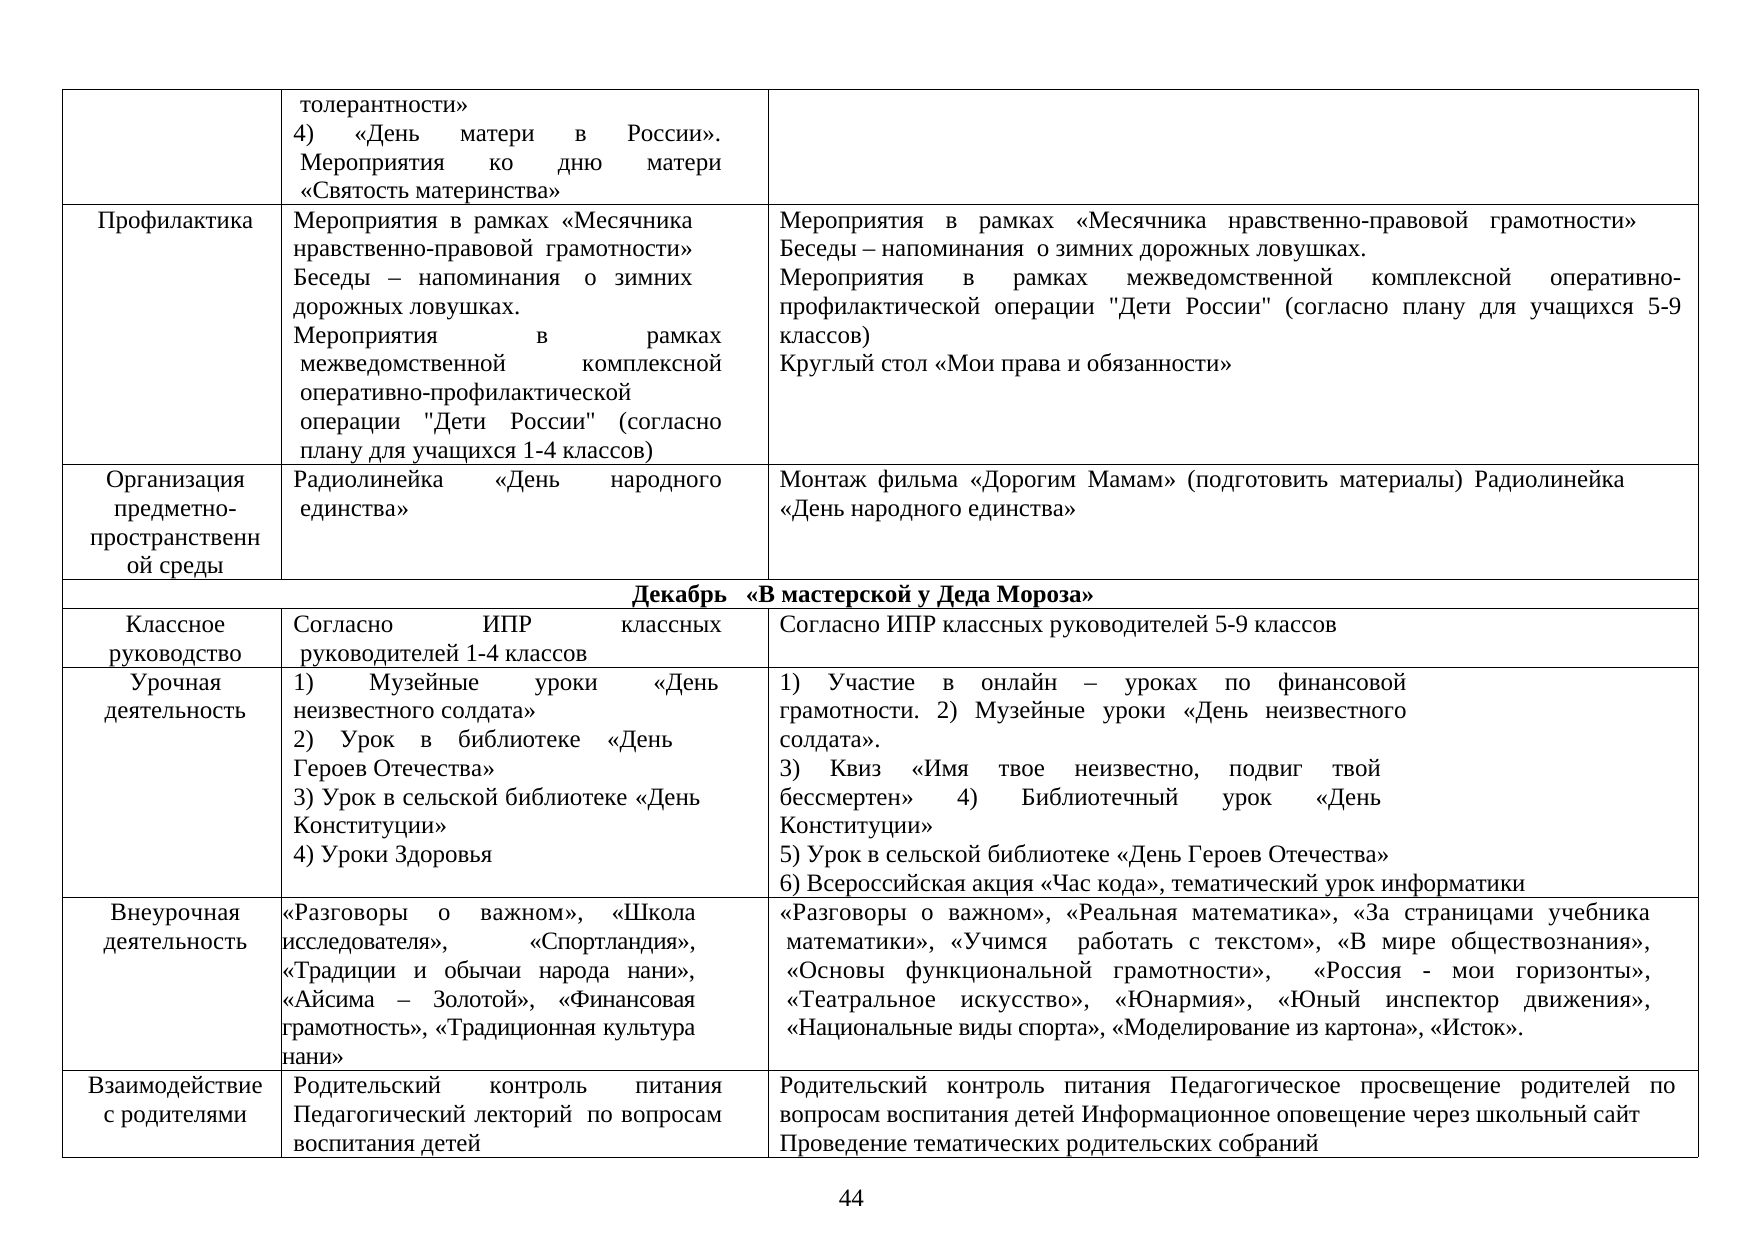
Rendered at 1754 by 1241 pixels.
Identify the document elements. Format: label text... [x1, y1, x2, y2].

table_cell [63, 90, 281, 204]
table_cell Организация предметно-пространственной среды [63, 465, 281, 579]
table_cell Мероприятия в рамках «Месячника нравственно-правовой грамотности» Беседы – напоминания о зимних дорожных ловушках. Мероприятия в рамках межведомственной комплексной оперативно-профилактической операции "Дети России" (согласно плану для учащихся 5-9 классов) Круглый стол «Мои права и обязанности» [769, 205, 1698, 463]
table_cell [769, 90, 1698, 204]
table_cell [282, 1071, 768, 1157]
table_cell 1) Музейные уроки «День неизвестного солдата» 2) Урок в библиотеке «День Героев Отечества» 3) Урок в сельской библиотеке «День Конституции» 4) Уроки Здоровья [282, 668, 768, 897]
table_cell Урочная деятельность [63, 668, 281, 897]
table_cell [63, 1071, 281, 1157]
table_cell Декабрь «В мастерской у Деда Мороза» [63, 580, 1698, 608]
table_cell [769, 1071, 1698, 1157]
table_cell Согласно ИПР классных руководителей 1-4 классов [282, 609, 768, 666]
table_cell Классное руководство [63, 609, 281, 666]
table_cell «Разговоры о важном», «Реальная математика», «За страницами учебника математики», «Учимся работать с текстом», «В мире обществознания», «Основы функциональной грамотности», «Россия - мои горизонты», «Театральное искусство», «Юнармия», «Юный инспектор движения», «Национальные виды спорта», «Моделирование из картона», «Исток». [769, 898, 1698, 1070]
table_cell Монтаж фильма «Дорогим Мамам» (подготовить материалы) Радиолинейка «День народного единства» [769, 465, 1698, 579]
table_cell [282, 90, 768, 204]
table_cell Согласно ИПР классных руководителей 5-9 классов [769, 609, 1698, 666]
table_cell «Разговоры о важном», «Школа исследователя», «Спортландия», «Традиции и обычаи народа нани», «Айсима – Золотой», «Финансовая грамотность», «Традиционная культура нани» [282, 898, 768, 1070]
table_cell Радиолинейка «День народного единства» [282, 465, 768, 579]
table_cell Внеурочная деятельность [63, 898, 281, 1070]
table_cell Мероприятия в рамках «Месячника нравственно-правовой грамотности» Беседы – напоминания о зимних дорожных ловушках. Мероприятия в рамках межведомственной комплексной оперативно-профилактической операции "Дети России" (согласно плану для учащихся 1-4 классов) [282, 205, 768, 463]
table_cell Профилактика [63, 205, 281, 463]
table_cell 1) Участие в онлайн – уроках по финансовой грамотности. 2) Музейные уроки «День неизвестного солдата». 3) Квиз «Имя твое неизвестно, подвиг твой бессмертен» 4) Библиотечный урок «День Конституции» 5) Урок в сельской библиотеке «День Героев Отечества» 6) Всероссийская акция «Час кода», тематический урок информатики [769, 668, 1698, 897]
